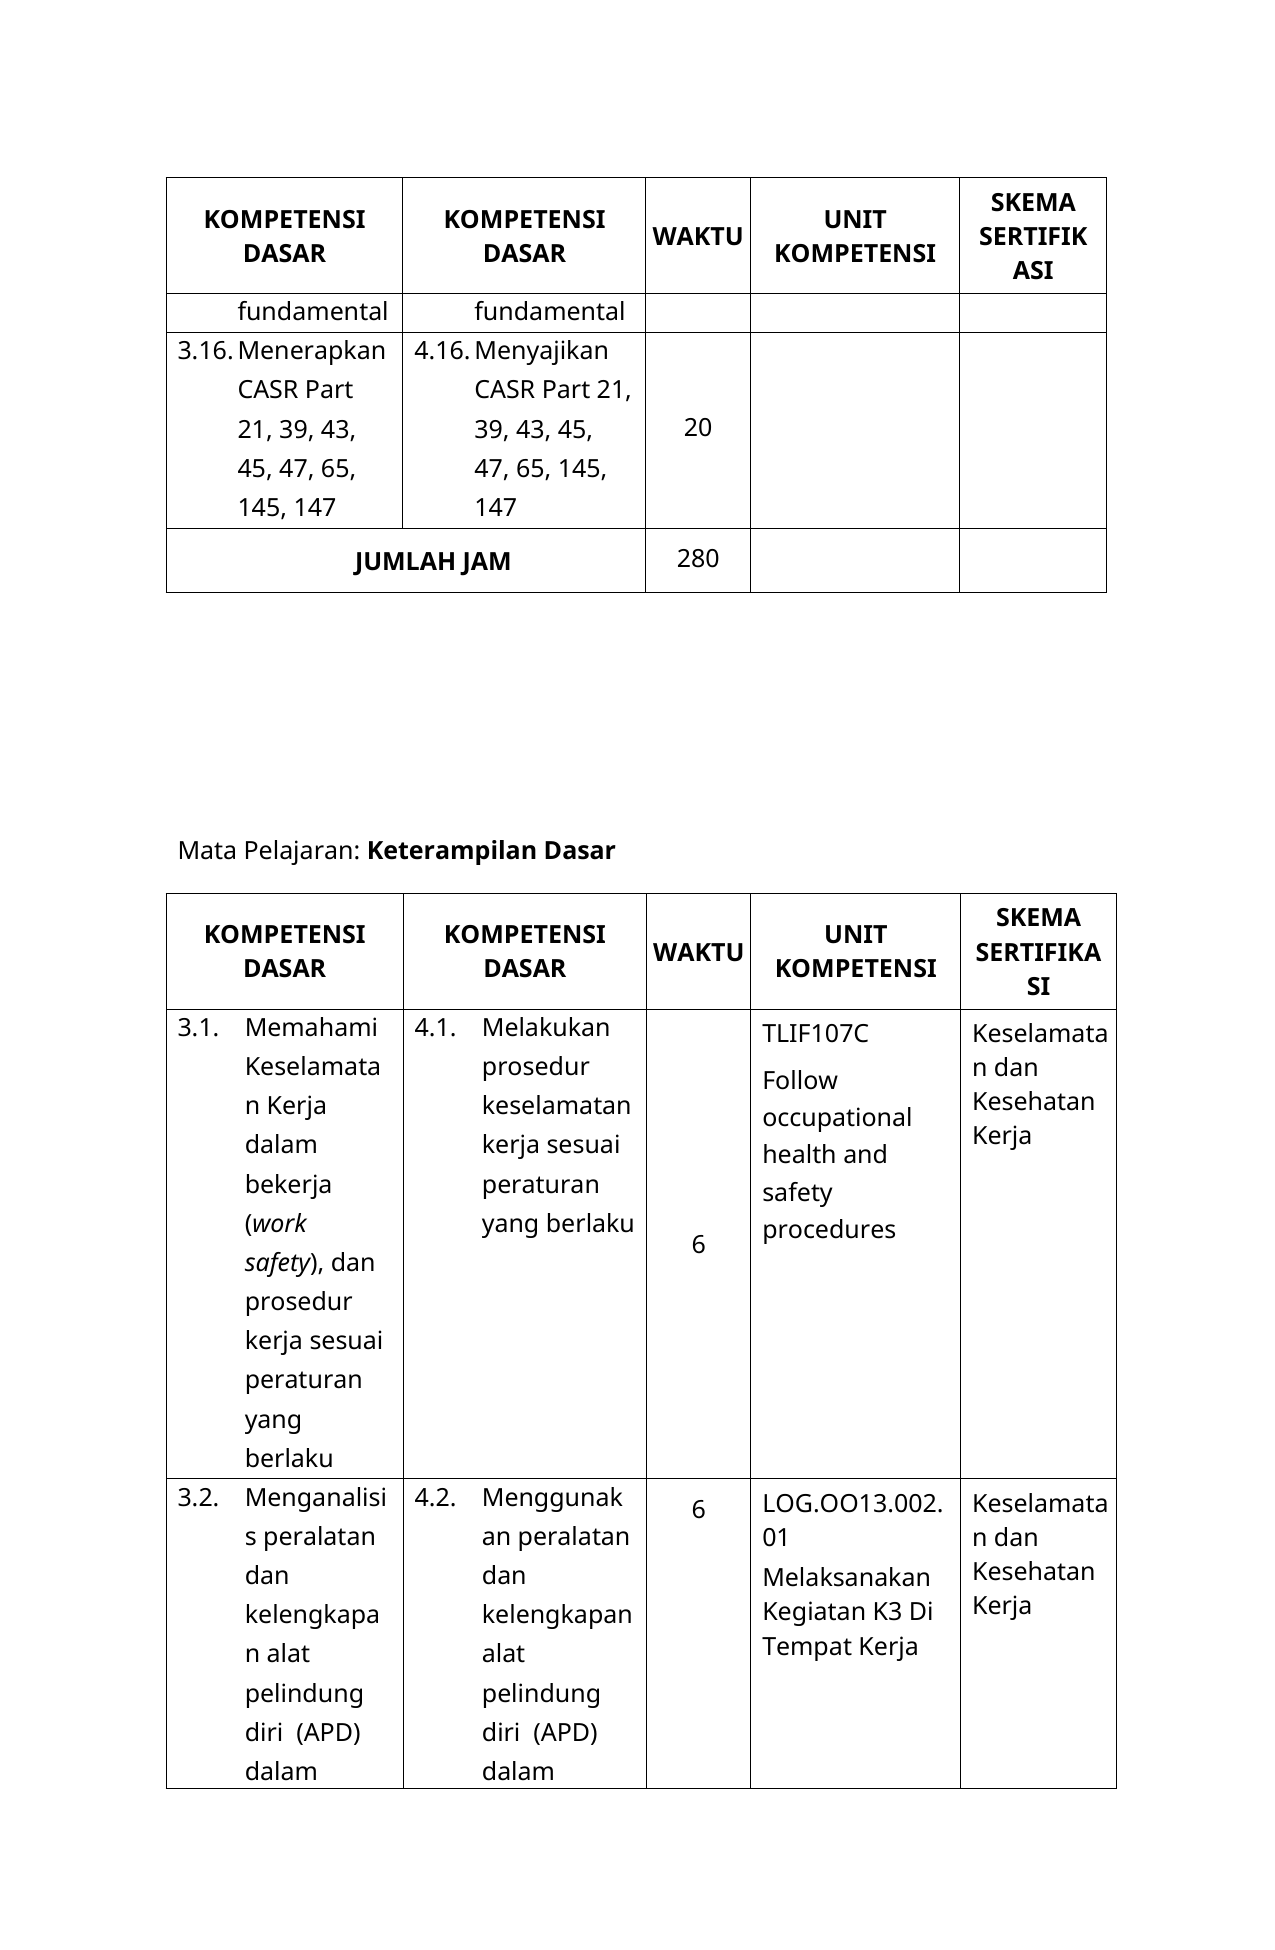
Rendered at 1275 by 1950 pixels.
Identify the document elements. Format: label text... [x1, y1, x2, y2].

table_cell [960, 333, 1106, 527]
table_header KOMPETENSI DASAR [167, 894, 403, 1008]
table_cell [960, 294, 1106, 332]
table_header WAKTU [646, 178, 750, 293]
table_cell Menerapkan CASR Part 21, 39, 43, 45, 47, 65, 145, 147 [167, 333, 402, 527]
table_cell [404, 1479, 646, 1788]
table_cell Melakukan prosedur keselamatan kerja sesuai peraturan yang berlaku [404, 1010, 646, 1478]
table_cell [751, 294, 959, 332]
table_header UNIT KOMPETENSI [751, 894, 960, 1008]
table_header WAKTU [647, 894, 750, 1008]
text Mata Pelajaran: Keterampilan Dasar [177, 833, 1127, 867]
table_header UNIT KOMPETENSI [751, 178, 959, 293]
table_cell 20 [646, 333, 750, 527]
table_cell 6 [647, 1479, 750, 1788]
table_cell Menyajikan CASR Part 21, 39, 43, 45, 47, 65, 145, 147 [403, 333, 645, 527]
table_cell TLIF107C Follow occupational health and safety procedures [751, 1010, 960, 1478]
table_header SKEMA SERTIFIKASI [960, 178, 1106, 293]
table_cell [751, 529, 959, 592]
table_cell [751, 1479, 960, 1788]
table_cell 280 [646, 529, 750, 592]
table_header SKEMA SERTIFIKASI [961, 894, 1116, 1008]
table_cell 8 [646, 294, 750, 332]
table_cell Keselamatan dan Kesehatan Kerja [961, 1479, 1116, 1788]
table_header KOMPETENSI DASAR [404, 894, 646, 1008]
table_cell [167, 1479, 403, 1788]
table_cell JUMLAH JAM [167, 529, 645, 592]
table_cell Memahami Keselamatan Kerja dalam bekerja (work safety), dan prosedur kerja sesuai peraturan yang berlaku [167, 1010, 403, 1478]
table_cell Keselamatan dan Kesehatan Kerja [961, 1010, 1116, 1478]
table_header KOMPETENSI DASAR [403, 178, 645, 293]
table_cell Memahami konsep electronics fundamental [167, 294, 402, 332]
table_cell [751, 333, 959, 527]
table_cell [960, 529, 1106, 592]
table_header KOMPETENSI DASAR [167, 178, 402, 293]
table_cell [403, 294, 645, 332]
table_cell 6 [647, 1010, 750, 1478]
